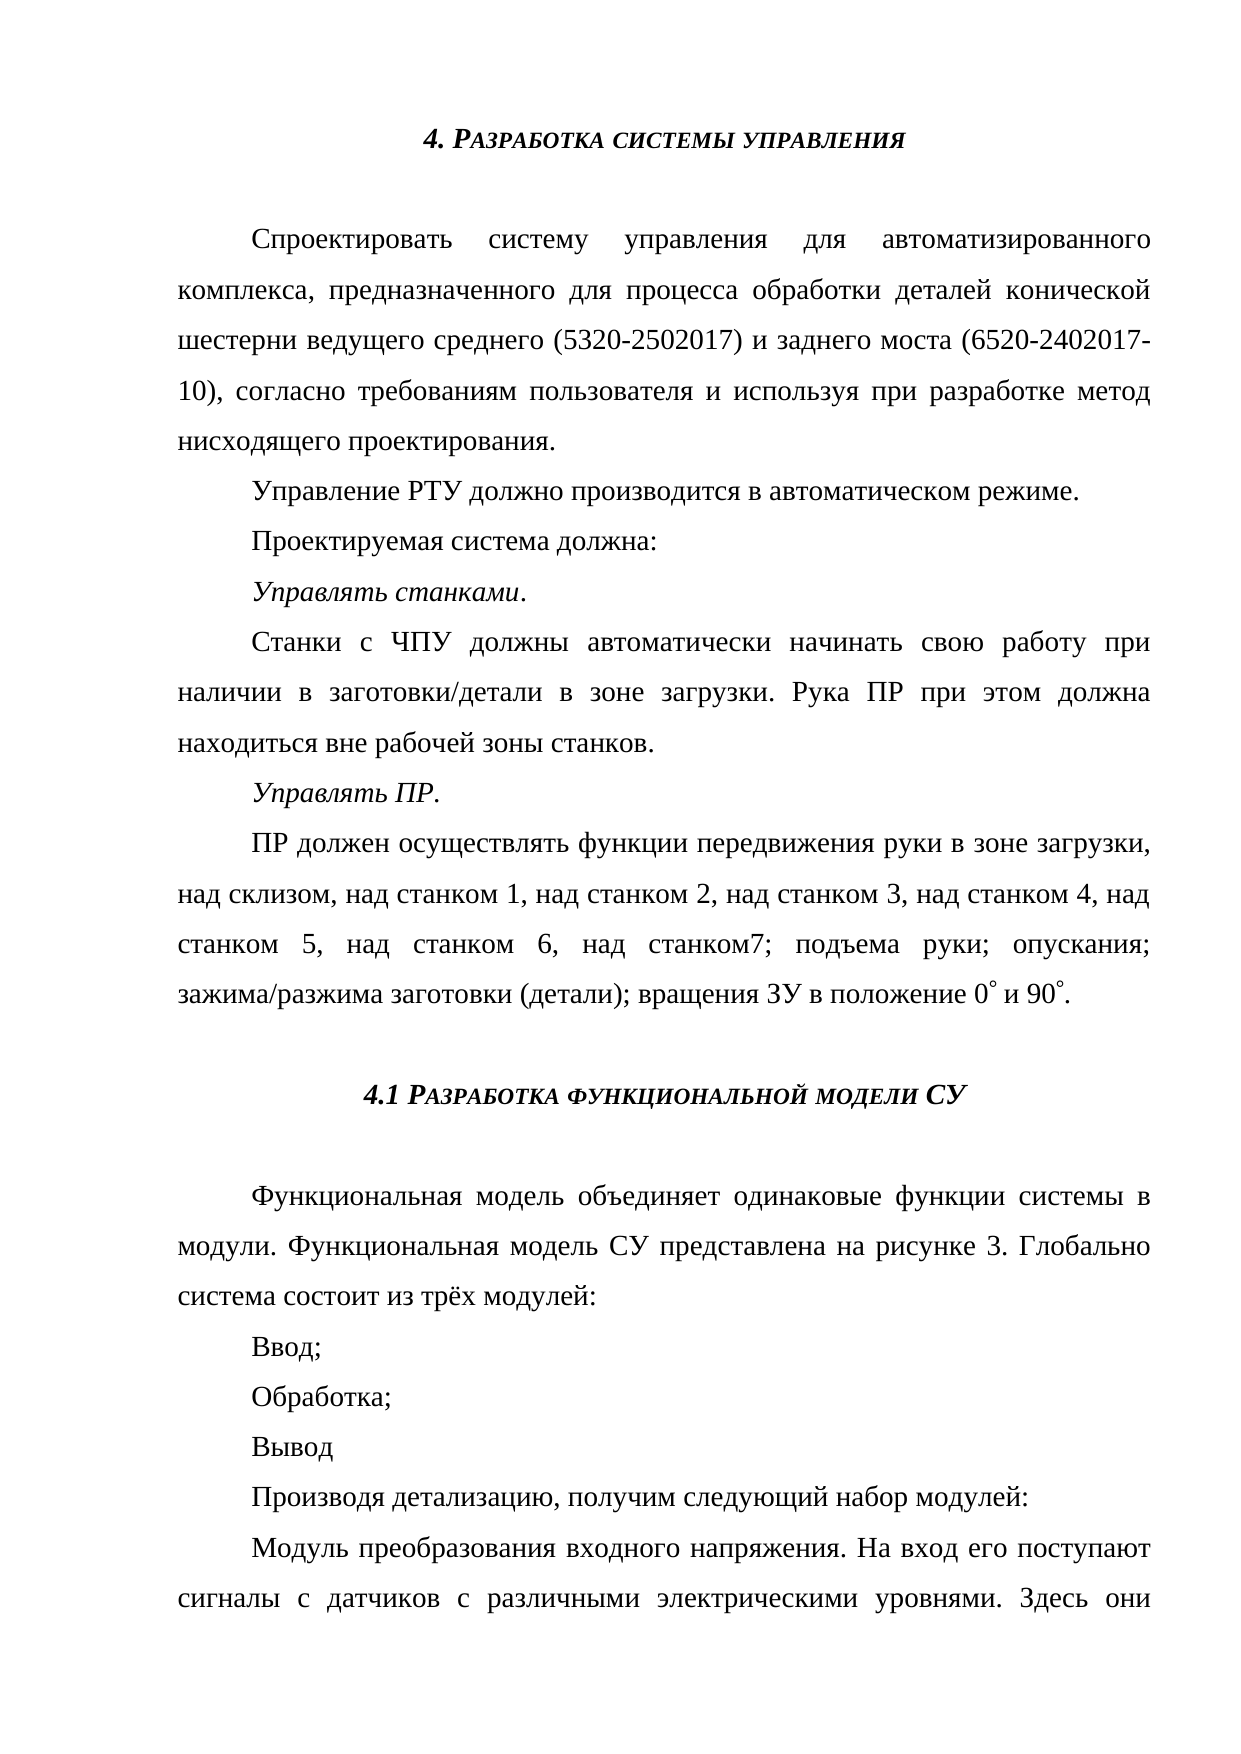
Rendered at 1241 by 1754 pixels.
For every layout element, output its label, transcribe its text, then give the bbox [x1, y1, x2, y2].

text Функциональная модель объединяет одинаковые функции системы в модули. Функциональная модель СУ представлена на рисунке 3. Глобально система состоит из трёх модулей: [177, 1178, 1152, 1312]
text Станки с ЧПУ должны автоматически начинать свою работу при наличии в заготовки/детали в зоне загрузки. Рука ПР при этом должна находиться вне рабочей зоны станков. [177, 624, 1152, 758]
text ПР должен осуществлять функции передвижения руки в зоне загрузки, над склизом, над станком 1, над станком 2, над станком 3, над станком 4, над станком 5, над станком 6, над станком7; подъема руки; опускания; зажима/разжима заготовки (детали); вращения ЗУ в положение 0 и 90. [177, 825, 1152, 1010]
text Управлять станками. [177, 574, 1152, 607]
text Обработка; [177, 1379, 1152, 1412]
subtitle 4. Разработка системы управления [177, 121, 1152, 154]
text Спроектировать систему управления для автоматизированного комплекса, предназначенного для процесса обработки деталей конической шестерни ведущего среднего (5320-2502017) и заднего моста (6520-2402017-10), согласно требованиям пользователя и используя при разработке метод нисходящего проектирования. [177, 222, 1152, 456]
text Ввод; [177, 1329, 1152, 1362]
subtitle 4.1 Разработка функциональной модели СУ [177, 1077, 1152, 1111]
text Управлять ПР. [177, 775, 1152, 809]
text Управление РТУ должно производится в автоматическом режиме. [177, 473, 1152, 507]
text Проектируемая система должна: [177, 523, 1152, 557]
text Производя детализацию, получим следующий набор модулей: [177, 1479, 1152, 1513]
text Вывод [177, 1429, 1152, 1463]
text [177, 1530, 1152, 1614]
